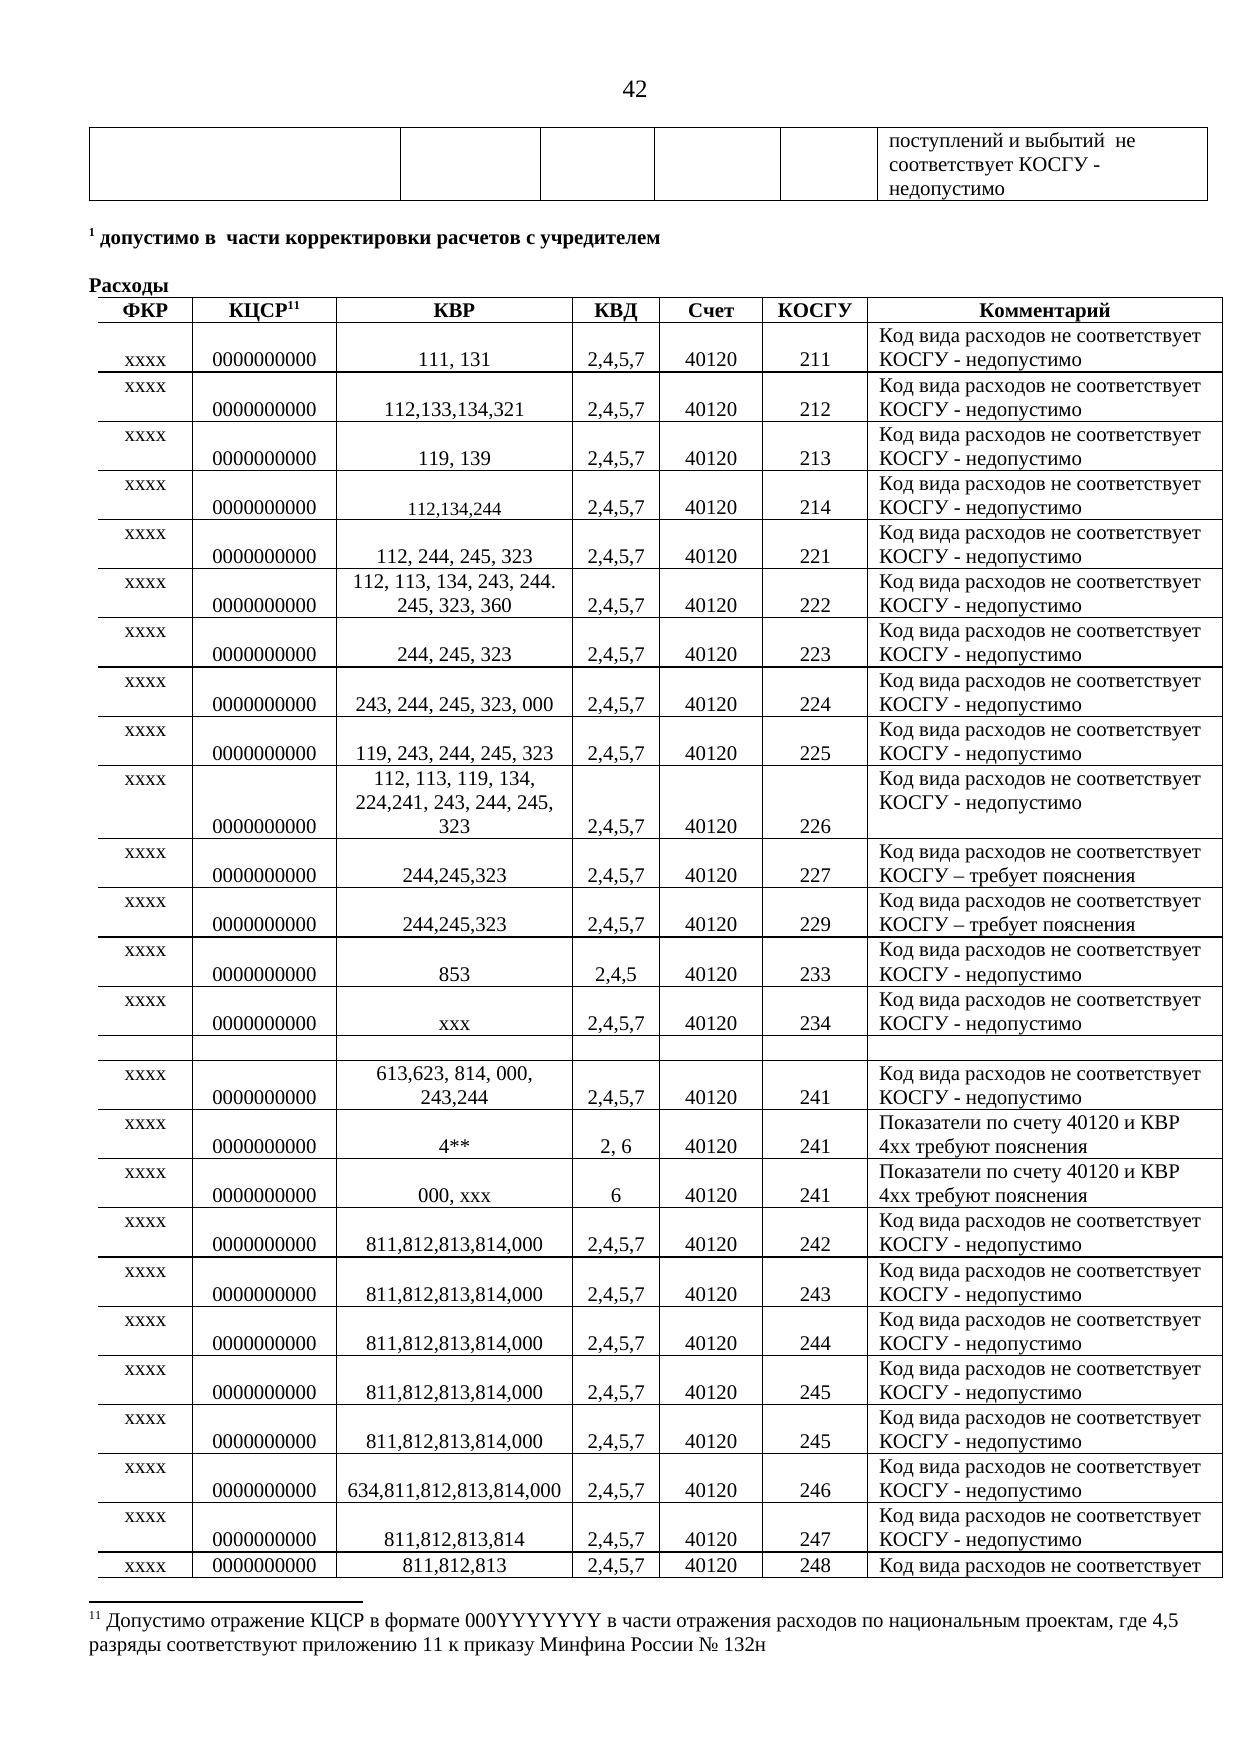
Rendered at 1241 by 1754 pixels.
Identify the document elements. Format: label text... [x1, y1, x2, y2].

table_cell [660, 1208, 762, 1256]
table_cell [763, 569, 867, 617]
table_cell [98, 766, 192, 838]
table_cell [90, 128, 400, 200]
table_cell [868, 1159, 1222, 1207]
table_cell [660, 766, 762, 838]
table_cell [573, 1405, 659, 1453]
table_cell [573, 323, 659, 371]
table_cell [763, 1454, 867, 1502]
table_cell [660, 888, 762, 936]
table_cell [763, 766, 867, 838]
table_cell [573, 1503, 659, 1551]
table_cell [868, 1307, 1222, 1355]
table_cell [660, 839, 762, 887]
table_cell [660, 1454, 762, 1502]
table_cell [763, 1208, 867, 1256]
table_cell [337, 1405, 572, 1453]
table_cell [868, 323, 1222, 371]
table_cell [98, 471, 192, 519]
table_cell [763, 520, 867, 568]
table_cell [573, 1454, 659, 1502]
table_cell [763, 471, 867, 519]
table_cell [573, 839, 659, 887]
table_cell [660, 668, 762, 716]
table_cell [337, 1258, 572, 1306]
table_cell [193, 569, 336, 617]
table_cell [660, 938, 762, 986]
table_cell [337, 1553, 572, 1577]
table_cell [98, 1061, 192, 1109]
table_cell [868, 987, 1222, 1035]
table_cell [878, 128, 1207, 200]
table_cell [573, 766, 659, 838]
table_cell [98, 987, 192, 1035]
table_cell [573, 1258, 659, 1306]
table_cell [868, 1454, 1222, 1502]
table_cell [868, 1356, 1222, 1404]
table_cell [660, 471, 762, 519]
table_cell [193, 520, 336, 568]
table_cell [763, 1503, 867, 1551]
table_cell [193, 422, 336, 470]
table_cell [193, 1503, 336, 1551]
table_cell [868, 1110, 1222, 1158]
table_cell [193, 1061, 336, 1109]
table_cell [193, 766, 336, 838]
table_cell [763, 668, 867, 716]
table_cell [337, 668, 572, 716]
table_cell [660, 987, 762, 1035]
text Расходы [89, 273, 1181, 297]
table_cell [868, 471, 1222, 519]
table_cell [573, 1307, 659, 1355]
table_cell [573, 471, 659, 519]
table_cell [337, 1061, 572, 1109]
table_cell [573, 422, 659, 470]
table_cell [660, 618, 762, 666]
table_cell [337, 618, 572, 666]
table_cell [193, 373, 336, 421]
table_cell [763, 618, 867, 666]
text 1 допустимо в части корректировки расчетов с учредителем [89, 225, 1181, 249]
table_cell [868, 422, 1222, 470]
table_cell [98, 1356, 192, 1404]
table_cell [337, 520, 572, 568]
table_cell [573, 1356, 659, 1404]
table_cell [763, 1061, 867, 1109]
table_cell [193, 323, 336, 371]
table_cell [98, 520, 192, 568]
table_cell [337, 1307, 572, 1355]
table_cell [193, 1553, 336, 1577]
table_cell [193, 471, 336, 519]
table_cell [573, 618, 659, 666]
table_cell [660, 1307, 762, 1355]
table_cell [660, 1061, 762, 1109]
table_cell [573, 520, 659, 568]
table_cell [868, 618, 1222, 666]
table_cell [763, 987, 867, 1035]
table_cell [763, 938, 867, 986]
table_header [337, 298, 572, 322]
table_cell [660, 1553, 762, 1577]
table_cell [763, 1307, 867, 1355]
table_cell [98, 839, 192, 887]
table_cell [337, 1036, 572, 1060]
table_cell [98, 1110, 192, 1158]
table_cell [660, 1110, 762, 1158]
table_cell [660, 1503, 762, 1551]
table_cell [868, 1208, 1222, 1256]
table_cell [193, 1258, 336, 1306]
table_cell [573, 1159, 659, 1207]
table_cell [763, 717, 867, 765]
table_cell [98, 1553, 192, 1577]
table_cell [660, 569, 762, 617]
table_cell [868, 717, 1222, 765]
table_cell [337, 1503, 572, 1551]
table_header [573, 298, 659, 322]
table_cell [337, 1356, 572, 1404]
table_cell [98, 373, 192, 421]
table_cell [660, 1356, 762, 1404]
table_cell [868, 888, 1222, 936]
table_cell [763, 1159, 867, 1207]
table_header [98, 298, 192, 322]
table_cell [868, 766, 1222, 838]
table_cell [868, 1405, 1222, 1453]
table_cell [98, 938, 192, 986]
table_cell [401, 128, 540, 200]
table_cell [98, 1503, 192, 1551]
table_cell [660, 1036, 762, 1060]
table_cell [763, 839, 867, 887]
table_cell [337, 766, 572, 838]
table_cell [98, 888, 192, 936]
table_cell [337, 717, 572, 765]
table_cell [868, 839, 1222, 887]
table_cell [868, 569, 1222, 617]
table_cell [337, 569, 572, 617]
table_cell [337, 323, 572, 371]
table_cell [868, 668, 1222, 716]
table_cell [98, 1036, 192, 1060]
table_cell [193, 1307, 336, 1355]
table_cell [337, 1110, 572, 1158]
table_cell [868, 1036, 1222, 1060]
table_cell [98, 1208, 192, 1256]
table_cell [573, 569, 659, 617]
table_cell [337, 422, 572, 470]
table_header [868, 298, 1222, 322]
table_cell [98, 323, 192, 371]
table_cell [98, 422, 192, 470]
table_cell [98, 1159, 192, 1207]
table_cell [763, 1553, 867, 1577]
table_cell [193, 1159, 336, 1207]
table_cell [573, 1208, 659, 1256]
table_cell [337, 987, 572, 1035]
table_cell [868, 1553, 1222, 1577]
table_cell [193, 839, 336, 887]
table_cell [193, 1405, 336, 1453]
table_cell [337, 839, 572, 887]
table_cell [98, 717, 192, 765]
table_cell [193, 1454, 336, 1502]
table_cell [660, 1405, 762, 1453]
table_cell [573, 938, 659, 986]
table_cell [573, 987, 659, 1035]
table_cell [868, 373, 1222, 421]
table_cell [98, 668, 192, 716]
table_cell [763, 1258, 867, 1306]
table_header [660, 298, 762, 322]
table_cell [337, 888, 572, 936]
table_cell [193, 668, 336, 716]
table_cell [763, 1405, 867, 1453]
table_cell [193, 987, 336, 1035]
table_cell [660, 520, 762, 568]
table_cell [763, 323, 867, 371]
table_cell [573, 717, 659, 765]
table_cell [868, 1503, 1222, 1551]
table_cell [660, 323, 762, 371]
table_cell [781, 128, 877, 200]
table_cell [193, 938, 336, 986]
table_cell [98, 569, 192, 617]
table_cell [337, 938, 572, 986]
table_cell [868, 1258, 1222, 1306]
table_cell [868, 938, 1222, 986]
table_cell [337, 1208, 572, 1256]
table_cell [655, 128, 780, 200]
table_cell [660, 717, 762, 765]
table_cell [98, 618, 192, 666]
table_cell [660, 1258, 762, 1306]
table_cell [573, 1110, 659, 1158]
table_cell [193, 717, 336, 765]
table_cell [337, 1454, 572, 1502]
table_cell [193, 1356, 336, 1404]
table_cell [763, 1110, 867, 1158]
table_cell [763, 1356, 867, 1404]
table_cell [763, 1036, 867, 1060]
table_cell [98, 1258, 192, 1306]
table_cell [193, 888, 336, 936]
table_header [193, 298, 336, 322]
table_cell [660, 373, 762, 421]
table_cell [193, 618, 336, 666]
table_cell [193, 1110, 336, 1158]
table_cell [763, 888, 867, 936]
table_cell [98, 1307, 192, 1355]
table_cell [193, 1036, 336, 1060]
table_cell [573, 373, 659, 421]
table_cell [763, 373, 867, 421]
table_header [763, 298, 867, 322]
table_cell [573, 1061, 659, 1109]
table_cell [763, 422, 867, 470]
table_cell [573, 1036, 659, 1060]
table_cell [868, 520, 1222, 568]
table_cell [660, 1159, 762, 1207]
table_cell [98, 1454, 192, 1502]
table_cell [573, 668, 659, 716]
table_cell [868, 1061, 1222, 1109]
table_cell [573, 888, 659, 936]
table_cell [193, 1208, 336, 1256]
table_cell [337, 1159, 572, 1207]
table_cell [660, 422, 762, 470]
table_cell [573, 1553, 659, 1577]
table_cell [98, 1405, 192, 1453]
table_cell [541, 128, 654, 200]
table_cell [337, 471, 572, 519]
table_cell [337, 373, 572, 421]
